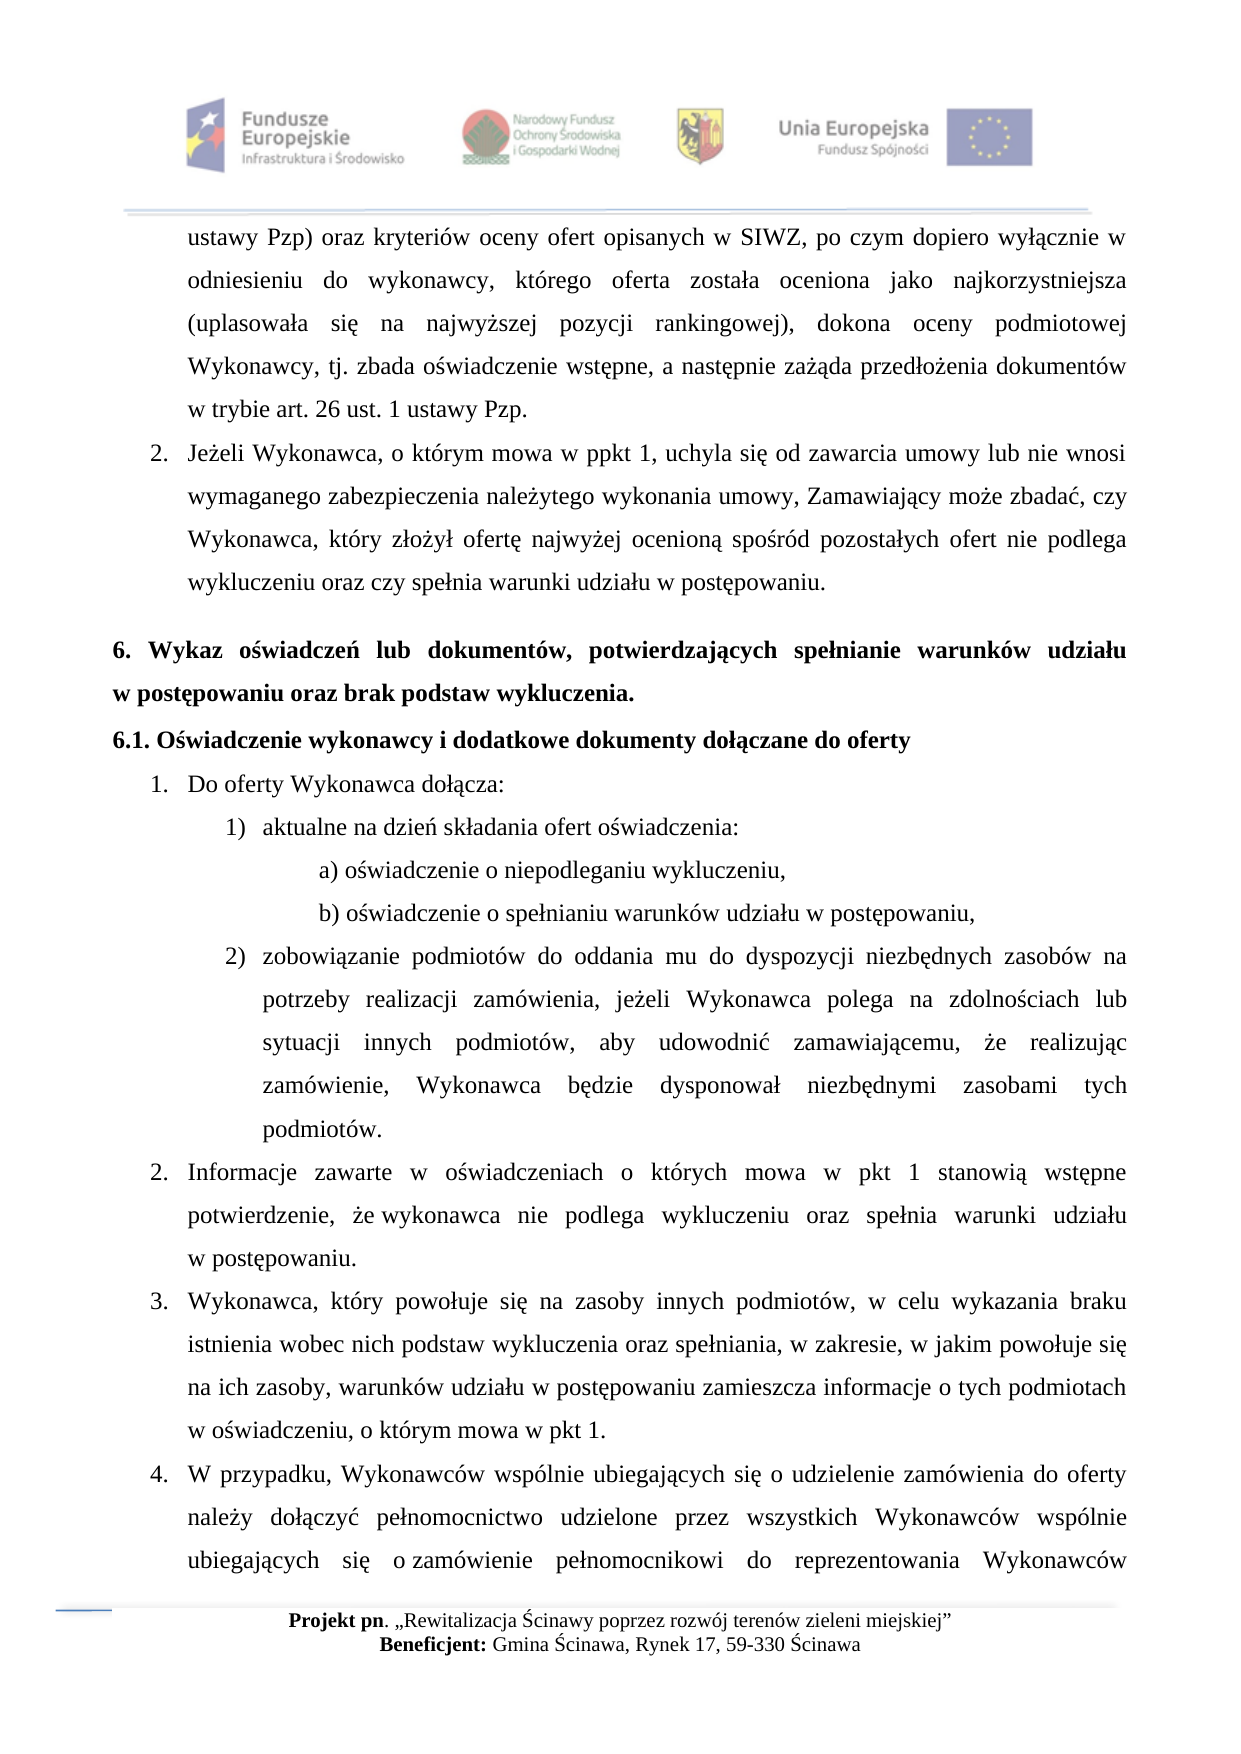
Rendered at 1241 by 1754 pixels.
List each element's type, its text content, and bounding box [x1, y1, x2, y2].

subtitle 6. Wykaz oświadczeń lub dokumentów, potwierdzających spełnianie warunków udziału w postępowaniu oraz brak podstaw wykluczenia. [112, 635, 1128, 707]
list Wykonawca, który powołuje się na zasoby innych podmiotów, w celu wykazania braku istnienia wobec nich podstaw wykluczenia oraz spełniania, w zakresie, w jakim powołuje się na ich zasoby, warunków udziału w postępowaniu zamieszcza informacje o tych podmiotach w oświadczeniu, o którym mowa w pkt 1. [150, 1286, 1128, 1444]
list aktualne na dzień składania ofert oświadczenia: [225, 812, 1128, 841]
list zobowiązanie podmiotów do oddania mu do dyspozycji niezbędnych zasobów na potrzeby realizacji zamówienia, jeżeli Wykonawca polega na zdolnościach lub sytuacji innych podmiotów, aby udowodnić zamawiającemu, że realizując zamówienie, Wykonawca będzie dysponował niezbędnymi zasobami tych podmiotów. [225, 941, 1128, 1142]
list oświadczenie o spełnianiu warunków udziału w postępowaniu, [319, 898, 1128, 927]
list Informacje zawarte w oświadczeniach o których mowa w pkt 1 stanowią wstępne potwierdzenie, że wykonawca nie podlega wykluczeniu oraz spełnia warunki udziału w postępowaniu. [150, 1157, 1128, 1272]
subtitle 6.1. Oświadczenie wykonawcy i dodatkowe dokumenty dołączane do oferty [112, 726, 1128, 754]
list oświadczenie o niepodleganiu wykluczeniu, [319, 855, 1128, 884]
list Jeżeli Wykonawca, o którym mowa w ppkt 1, uchyla się od zawarcia umowy lub nie wnosi wymaganego zabezpieczenia należytego wykonania umowy, Zamawiający może zbadać, czy Wykonawca, który złożył ofertę najwyżej ocenioną spośród pozostałych ofert nie podlega wykluczeniu oraz czy spełnia warunki udziału w postępowaniu. [150, 438, 1128, 596]
picture [112, 73, 1117, 222]
list Do oferty Wykonawca dołącza: [150, 769, 1128, 797]
